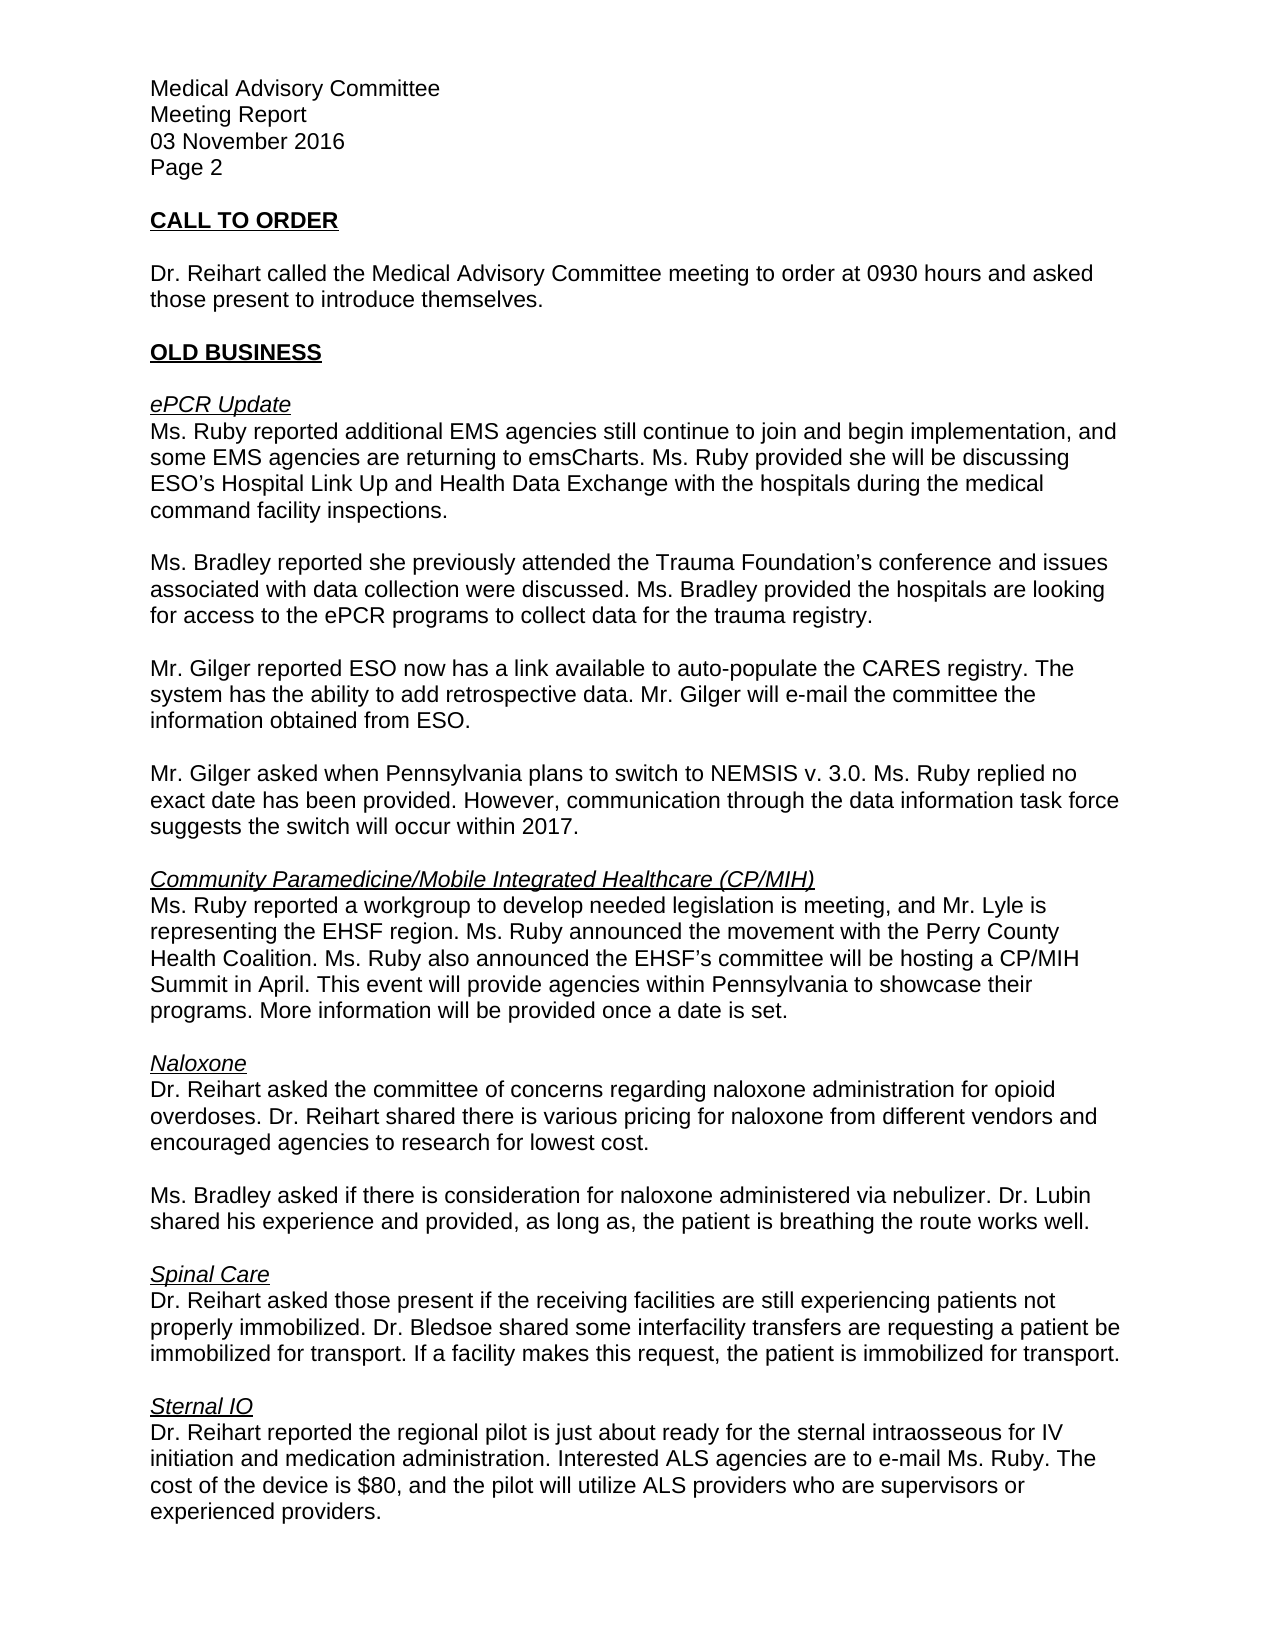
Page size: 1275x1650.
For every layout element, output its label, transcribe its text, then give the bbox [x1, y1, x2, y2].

text Mr. Gilger asked when Pennsylvania plans to switch to NEMSIS v. 3.0. Ms. Ruby replied no exact date has been provided. However, communication through the data information task force suggests the switch will occur within 2017. [150, 760, 1125, 839]
text Dr. Reihart reported the regional pilot is just about ready for the sternal intraosseous for IV initiation and medication administration. Interested ALS agencies are to e-mail Ms. Ruby. The cost of the device is $80, and the pilot will utilize ALS providers who are supervisors or experienced providers. [150, 1419, 1125, 1524]
text Ms. Ruby reported additional EMS agencies still continue to join and begin implementation, and some EMS agencies are returning to emsCharts. Ms. Ruby provided she will be discussing ESO’s Hospital Link Up and Health Data Exchange with the hospitals during the medical command facility inspections. [150, 418, 1125, 523]
text Ms. Ruby reported a workgroup to develop needed legislation is meeting, and Mr. Lyle is representing the EHSF region. Ms. Ruby announced the movement with the Perry County Health Coalition. Ms. Ruby also announced the EHSF’s committee will be hosting a CP/MIH Summit in April. This event will provide agencies within Pennsylvania to showcase their programs. More information will be provided once a date is set. [150, 892, 1125, 1024]
text Mr. Gilger reported ESO now has a link available to auto-populate the CARES registry. The system has the ability to add retrospective data. Mr. Gilger will e-mail the committee the information obtained from ESO. [150, 655, 1125, 734]
text OLD BUSINESS [150, 338, 1125, 365]
text Dr. Reihart called the Medical Advisory Committee meeting to order at 0930 hours and asked those present to introduce themselves. [150, 259, 1125, 312]
text Naloxone [150, 1050, 1125, 1076]
text Spinal Care [150, 1261, 1125, 1287]
text Ms. Bradley asked if there is consideration for naloxone administered via nebulizer. Dr. Lubin shared his experience and provided, as long as, the patient is breathing the route works well. [150, 1182, 1125, 1234]
text Dr. Reihart asked those present if the receiving facilities are still experiencing patients not properly immobilized. Dr. Bledsoe shared some interfacility transfers are requesting a patient be immobilized for transport. If a facility makes this request, the patient is immobilized for transport. [150, 1287, 1125, 1366]
text CALL TO ORDER [150, 207, 1125, 233]
text ePCR Update [150, 391, 1125, 418]
text Ms. Bradley reported she previously attended the Trauma Foundation’s conference and issues associated with data collection were discussed. Ms. Bradley provided the hospitals are looking for access to the ePCR programs to collect data for the trauma registry. [150, 549, 1125, 628]
text Dr. Reihart asked the committee of concerns regarding naloxone administration for opioid overdoses. Dr. Reihart shared there is various pricing for naloxone from different vendors and encouraged agencies to research for lowest cost. [150, 1076, 1125, 1156]
text Community Paramedicine/Mobile Integrated Healthcare (CP/MIH) [150, 866, 1125, 892]
text Sternal IO [150, 1393, 1125, 1419]
